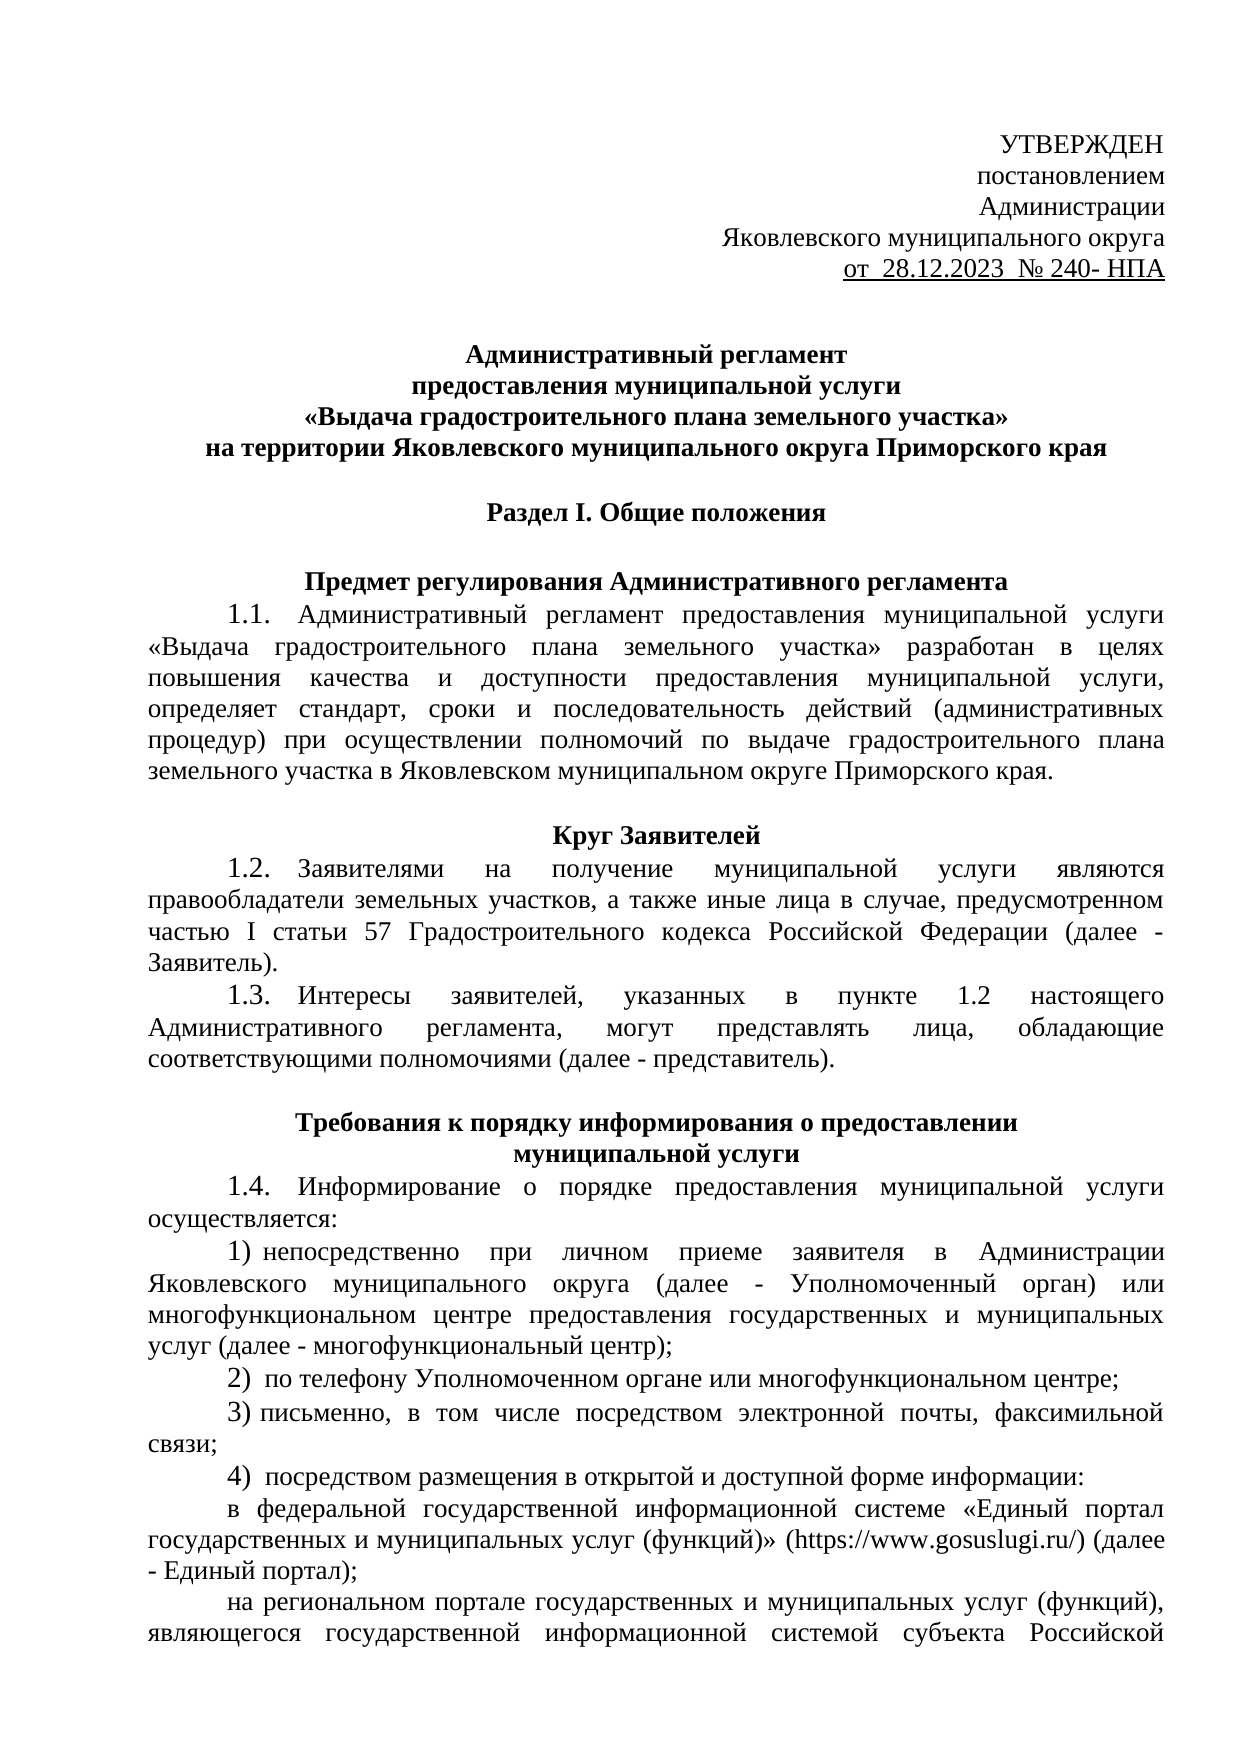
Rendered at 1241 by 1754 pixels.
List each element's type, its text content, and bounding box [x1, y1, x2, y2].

list посредством размещения в открытой и доступной форме информации: [148, 1458, 1165, 1492]
text Яковлевского муниципального округа [148, 221, 1165, 252]
text Требования к порядку информирования о предоставлении муниципальной услуги [148, 1106, 1165, 1168]
list Интересы заявителей, указанных в пункте 1.2 настоящего Административного регламента, могут представлять лица, обладающие соответствующими полномочиями (далее - представитель). [148, 977, 1165, 1073]
text предоставления муниципальной услуги [148, 369, 1165, 400]
list Информирование о порядке предоставления муниципальной услуги осуществляется: [148, 1168, 1165, 1233]
list Заявителями на получение муниципальной услуги являются правообладатели земельных участков, а также иные лица в случае, предусмотренном частью I статьи 57 Градостроительного кодекса Российской Федерации (далее - Заявитель). [148, 850, 1165, 977]
list Административный регламент предоставления муниципальной услуги «Выдача градостроительного плана земельного участка» разработан в целях повышения качества и доступности предоставления муниципальной услуги, определяет стандарт, сроки и последовательность действий (административных процедур) при осуществлении полномочий по выдаче градостроительного плана земельного участка в Яковлевском муниципальном округе Приморского края. [148, 596, 1165, 786]
list по телефону Уполномоченном органе или многофункциональном центре; [148, 1360, 1165, 1394]
text Круг Заявителей [148, 819, 1165, 850]
text УТВЕРЖДЕН [148, 128, 1165, 159]
list письменно, в том числе посредством электронной почты, факсимильной связи; [148, 1394, 1165, 1458]
text Предмет регулирования Административного регламента [148, 565, 1165, 596]
text на территории Яковлевского муниципального округа Приморского края [148, 431, 1165, 462]
list непосредственно при личном приеме заявителя в Администрации Яковлевского муниципального округа (далее - Уполномоченный орган) или многофункциональном центре предоставления государственных и муниципальных услуг (далее - многофункциональный центр); [148, 1233, 1165, 1360]
text Раздел I. Общие положения [148, 497, 1165, 528]
text Административный регламент [148, 338, 1165, 369]
text постановлением Администрации [148, 159, 1165, 221]
text в федеральной государственной информационной системе «Единый портал государственных и муниципальных услуг (функций)» (https://www.gosuslugi.ru/) (далее - Единый портал); [148, 1492, 1165, 1585]
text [148, 1585, 1165, 1648]
text «Выдача градостроительного плана земельного участка» [148, 400, 1165, 431]
text от 28.12.2023 № 240- НПА [148, 252, 1165, 283]
